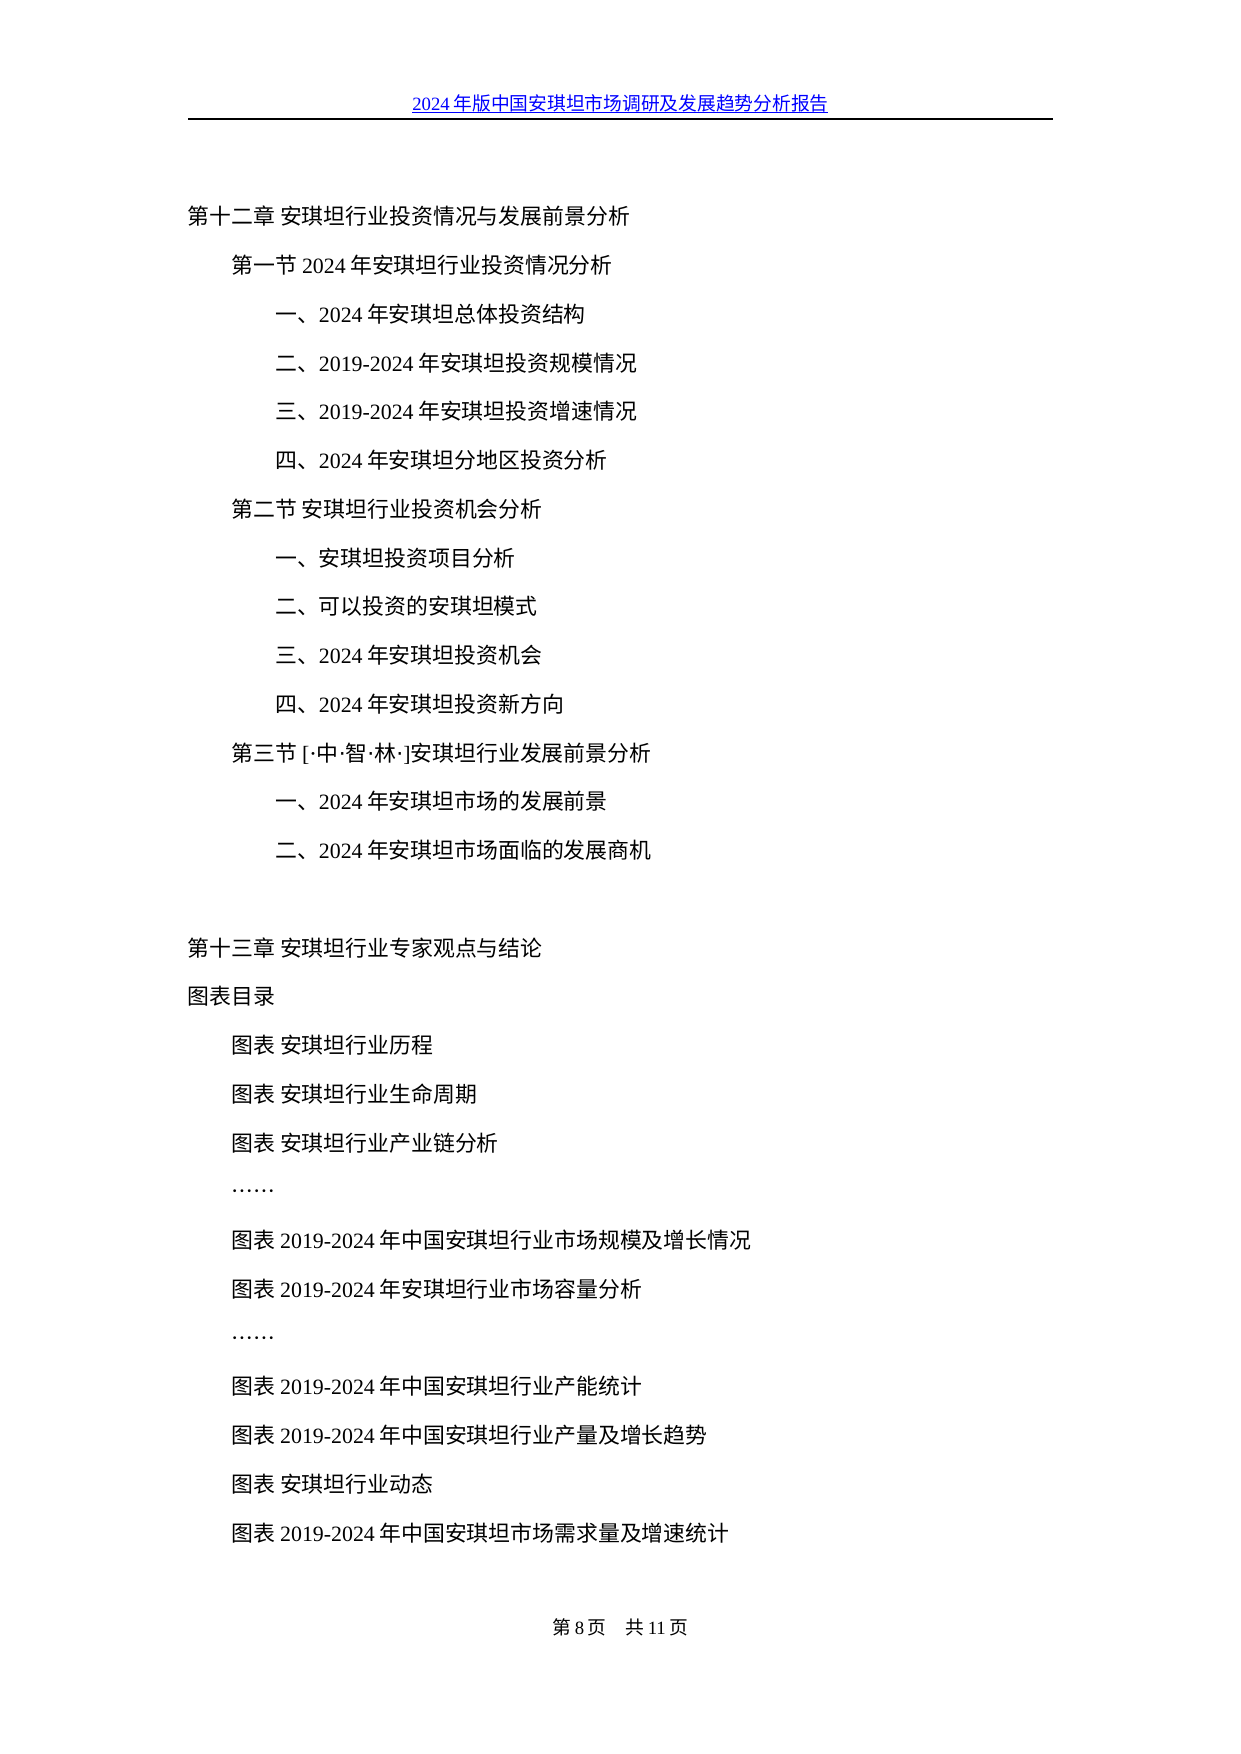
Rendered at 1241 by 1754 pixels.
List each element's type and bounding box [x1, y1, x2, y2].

text [187, 150, 1053, 1548]
